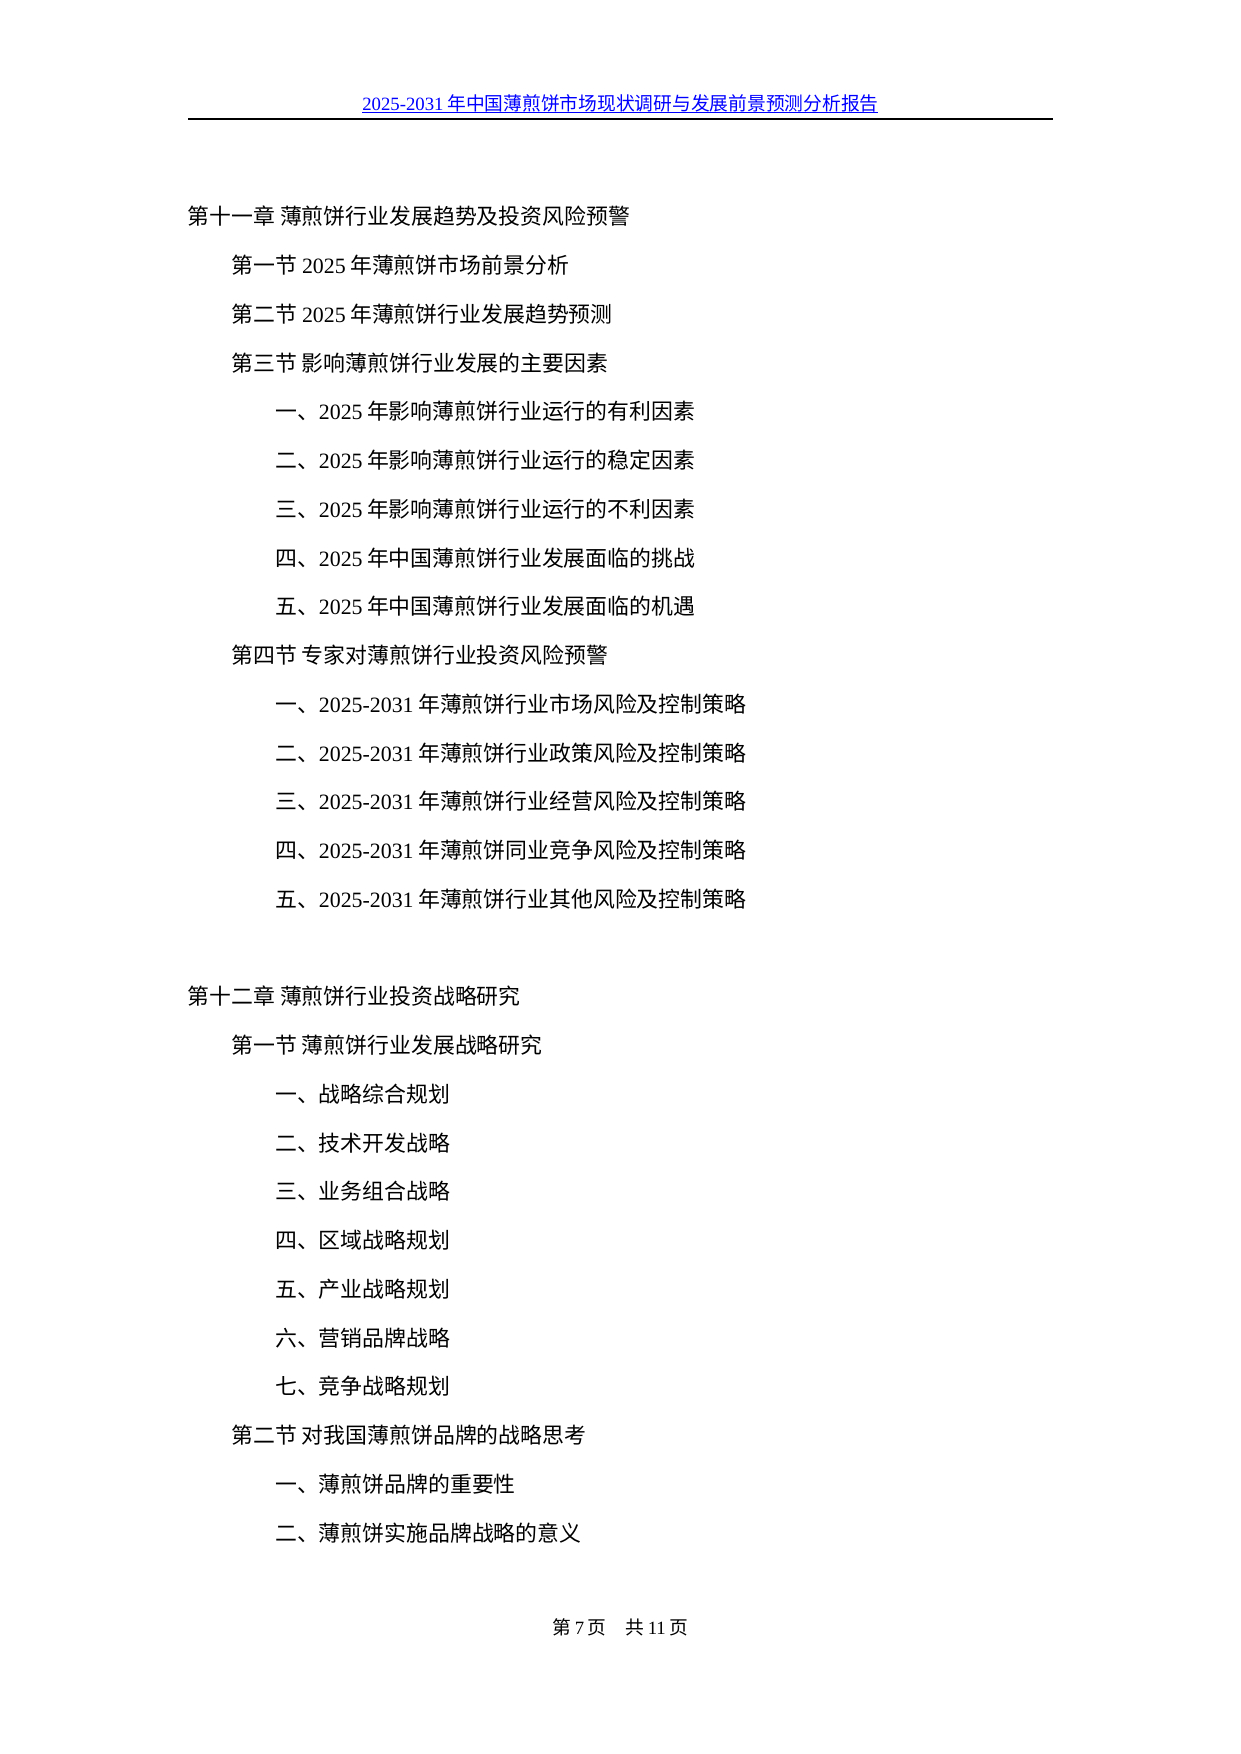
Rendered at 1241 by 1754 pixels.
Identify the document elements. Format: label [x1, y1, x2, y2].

text [187, 150, 1053, 1548]
